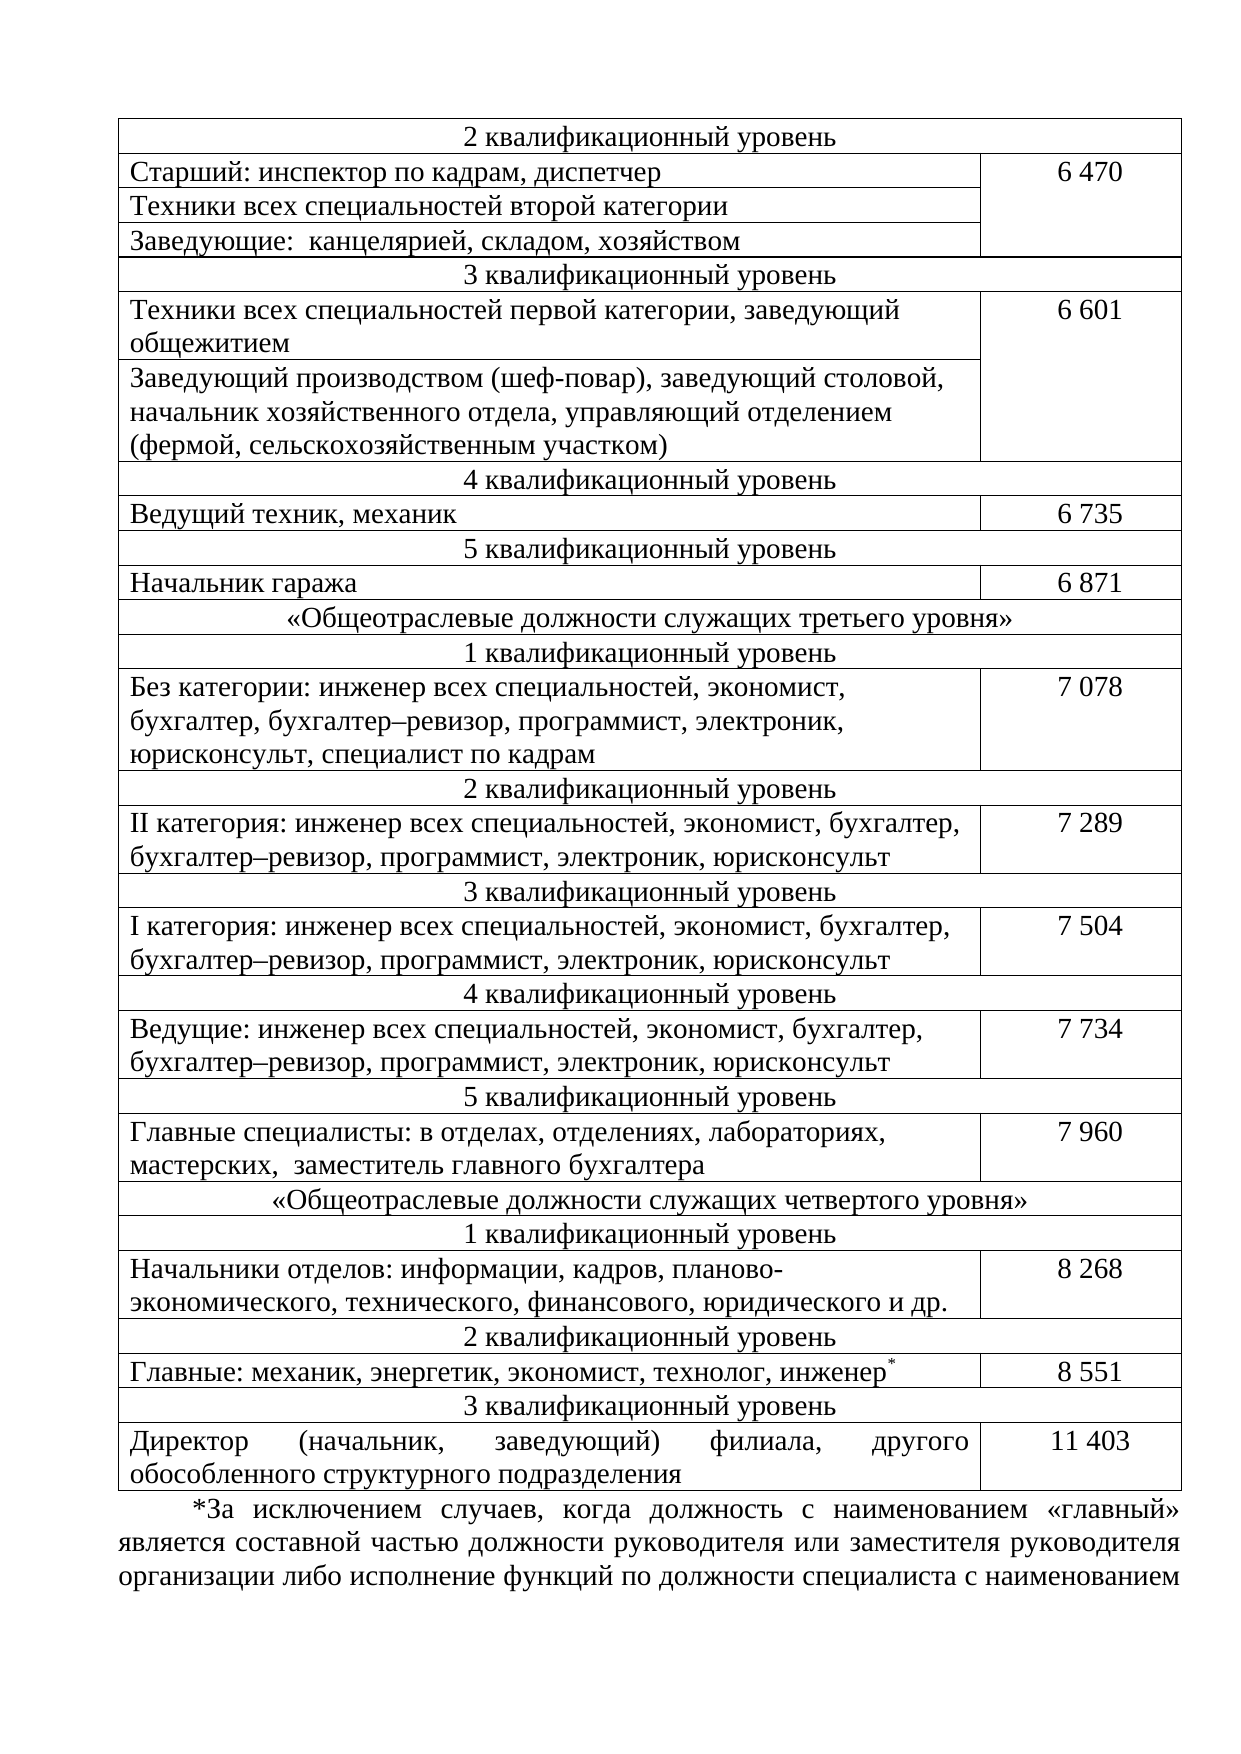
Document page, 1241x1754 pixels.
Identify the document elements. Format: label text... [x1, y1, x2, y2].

table_cell 3 квалификационный уровень [119, 258, 1181, 291]
table_cell Главные: механик, энергетик, экономист, технолог, инженер* [119, 1354, 980, 1387]
table_cell 7 734 [981, 1011, 1181, 1078]
table_cell Главные специалисты: в отделах, отделениях, лабораториях, мастерских, заместитель главного бухгалтера [119, 1114, 980, 1181]
table_cell 3 квалификационный уровень [119, 1388, 1181, 1422]
table_cell 6 735 [981, 496, 1181, 530]
table_cell Техники всех специальностей второй категории [119, 188, 980, 222]
table_cell Заведующий производством (шеф-повар), заведующий столовой, начальник хозяйственного отдела, управляющий отделением (фермой, сельскохозяйственным участком) [119, 360, 980, 461]
table_cell 8 551 [981, 1354, 1181, 1387]
table_cell Старший: инспектор по кадрам, диспетчер [119, 154, 980, 187]
table_cell 6 871 [981, 566, 1181, 599]
table_cell 1 квалификационный уровень [119, 635, 1181, 668]
table_cell Ведущий техник, механик [119, 496, 980, 530]
table_cell 2 квалификационный уровень [119, 119, 1181, 153]
table_cell Заведующие: канцелярией, складом, хозяйством [119, 223, 980, 256]
table_cell Начальник гаража [119, 566, 980, 599]
table_cell 8 268 [981, 1251, 1181, 1318]
table_cell 6 601 [981, 292, 1181, 461]
table_cell 7 504 [981, 908, 1181, 975]
table_cell 7 078 [981, 669, 1181, 770]
table_cell 1 квалификационный уровень [119, 1216, 1181, 1250]
table_cell 4 квалификационный уровень [119, 462, 1181, 495]
table_cell 2 квалификационный уровень [119, 1319, 1181, 1353]
table_cell 7 289 [981, 806, 1181, 873]
table_cell «Общеотраслевые должности служащих третьего уровня» [119, 600, 1181, 634]
table_cell 2 квалификационный уровень [119, 771, 1181, 804]
table_cell 4 квалификационный уровень [119, 976, 1181, 1010]
table_cell 7 960 [981, 1114, 1181, 1181]
table_cell 5 квалификационный уровень [119, 1079, 1181, 1113]
table_cell 5 квалификационный уровень [119, 531, 1181, 564]
table_cell 11 403 [981, 1423, 1181, 1490]
table_cell 6 470 [981, 154, 1181, 256]
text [118, 1491, 1181, 1592]
table_cell Начальники отделов: информации, кадров, планово-экономического, технического, финансового, юридического и др. [119, 1251, 980, 1318]
table_cell «Общеотраслевые должности служащих четвертого уровня» [119, 1182, 1181, 1215]
table_cell Без категории: инженер всех специальностей, экономист, бухгалтер, бухгалтер–ревизор, программист, электроник, юрисконсульт, специалист по кадрам [119, 669, 980, 770]
table_cell Техники всех специальностей первой категории, заведующий общежитием [119, 292, 980, 359]
table_cell 3 квалификационный уровень [119, 874, 1181, 907]
table_cell II категория: инженер всех специальностей, экономист, бухгалтер, бухгалтер–ревизор, программист, электроник, юрисконсульт [119, 806, 980, 873]
table_cell Директор (начальник, заведующий) филиала, другого обособленного структурного подразделения [119, 1423, 980, 1490]
table_cell I категория: инженер всех специальностей, экономист, бухгалтер, бухгалтер–ревизор, программист, электроник, юрисконсульт [119, 908, 980, 975]
table_cell Ведущие: инженер всех специальностей, экономист, бухгалтер, бухгалтер–ревизор, программист, электроник, юрисконсульт [119, 1011, 980, 1078]
